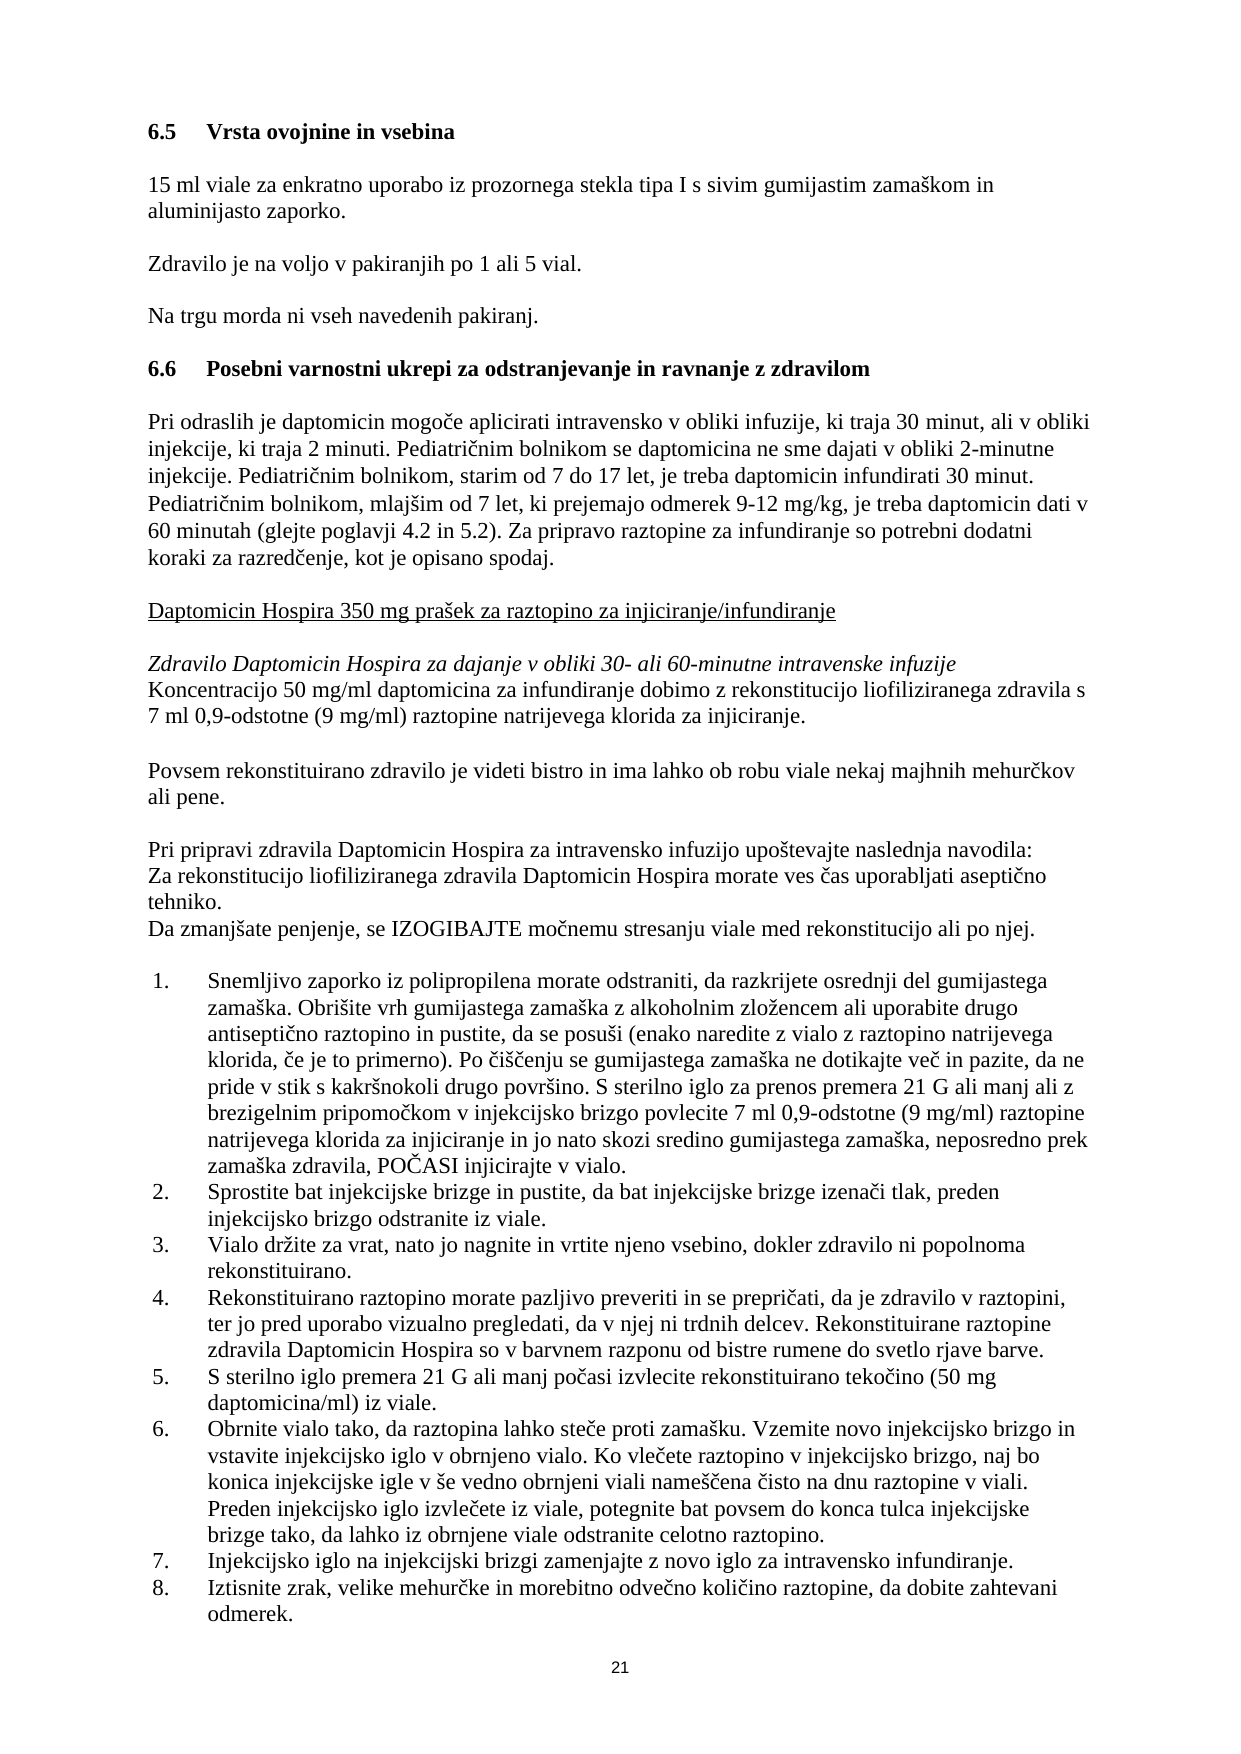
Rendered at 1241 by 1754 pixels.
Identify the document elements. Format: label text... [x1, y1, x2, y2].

text Pri odraslih je daptomicin mogoče aplicirati intravensko v obliki infuzije, ki traja 30 minut, ali v obliki injekcije, ki traja 2 minuti. Pediatričnim bolnikom se daptomicina ne sme dajati v obliki 2-minutne injekcije. Pediatričnim bolnikom, starim od 7 do 17 let, je treba daptomicin infundirati 30 minut. Pediatričnim bolnikom, mlajšim od 7 let, ki prejemajo odmerek 9-12 mg/kg, je treba daptomicin dati v 60 minutah (glejte poglavji 4.2 in 5.2). Za pripravo raztopine za infundiranje so potrebni dodatni koraki za razredčenje, kot je opisano spodaj. [148, 408, 1093, 571]
text 6.5 Vrsta ovojnine in vsebina [148, 118, 1093, 144]
text Koncentracijo 50 mg/ml daptomicina za infundiranje dobimo z rekonstitucijo liofiliziranega zdravila s 7 ml 0,9-odstotne (9 mg/ml) raztopine natrijevega klorida za injiciranje. [148, 676, 1093, 729]
text 15 ml viale za enkratno uporabo iz prozornega stekla tipa I s sivim gumijastim zamaškom in aluminijasto zaporko. [148, 171, 1093, 223]
text Na trgu morda ni vseh navedenih pakiranj. [148, 303, 1093, 329]
list S sterilno iglo premera 21 G ali manj počasi izvlecite rekonstituirano tekočino (50 mg daptomicina/ml) iz viale. [152, 1363, 1093, 1416]
text Da zmanjšate penjenje, se IZOGIBAJTE močnemu stresanju viale med rekonstitucijo ali po njej. [148, 915, 1093, 941]
list Iztisnite zrak, velike mehurčke in morebitno odvečno količino raztopine, da dobite zahtevani odmerek. [152, 1574, 1093, 1626]
text Zdravilo Daptomicin Hospira za dajanje v obliki 30- ali 60-minutne intravenske infuzije [148, 649, 1093, 676]
list Obrnite vialo tako, da raztopina lahko steče proti zamašku. Vzemite novo injekcijsko brizgo in vstavite injekcijsko iglo v obrnjeno vialo. Ko vlečete raztopino v injekcijsko brizgo, naj bo konica injekcijske igle v še vedno obrnjeni viali nameščena čisto na dnu raztopine v viali. Preden injekcijsko iglo izvlečete iz viale, potegnite bat povsem do konca tulca injekcijske brizge tako, da lahko iz obrnjene viale odstranite celotno raztopino. [152, 1416, 1093, 1547]
list Rekonstituirano raztopino morate pazljivo preveriti in se prepričati, da je zdravilo v raztopini, ter jo pred uporabo vizualno pregledati, da v njej ni trdnih delcev. Rekonstituirane raztopine zdravila Daptomicin Hospira so v barvnem razponu od bistre rumene do svetlo rjave barve. [152, 1284, 1093, 1363]
list Injekcijsko iglo na injekcijski brizgi zamenjajte z novo iglo za intravensko infundiranje. [152, 1547, 1093, 1574]
text 6.6 Posebni varnostni ukrepi za odstranjevanje in ravnanje z zdravilom [148, 355, 1093, 382]
text Zdravilo je na voljo v pakiranjih po 1 ali 5 vial. [148, 250, 1093, 276]
list Vialo držite za vrat, nato jo nagnite in vrtite njeno vsebino, dokler zdravilo ni popolnoma rekonstituirano. [152, 1231, 1093, 1284]
text Pri pripravi zdravila Daptomicin Hospira za intravensko infuzijo upoštevajte naslednja navodila: [148, 836, 1093, 862]
list Sprostite bat injekcijske brizge in pustite, da bat injekcijske brizge izenači tlak, preden injekcijsko brizgo odstranite iz viale. [152, 1178, 1093, 1231]
text Za rekonstitucijo liofiliziranega zdravila Daptomicin Hospira morate ves čas uporabljati aseptično tehniko. [148, 862, 1093, 915]
text Daptomicin Hospira 350 mg prašek za raztopino za injiciranje/infundiranje [148, 597, 1093, 623]
list Snemljivo zaporko iz polipropilena morate odstraniti, da razkrijete osrednji del gumijastega zamaška. Obrišite vrh gumijastega zamaška z alkoholnim zložencem ali uporabite drugo antiseptično raztopino in pustite, da se posuši (enako naredite z vialo z raztopino natrijevega klorida, če je to primerno). Po čiščenju se gumijastega zamaška ne dotikajte več in pazite, da ne pride v stik s kakršnokoli drugo površino. S sterilno iglo za prenos premera 21 G ali manj ali z brezigelnim pripomočkom v injekcijsko brizgo povlecite 7 ml 0,9-odstotne (9 mg/ml) raztopine natrijevega klorida za injiciranje in jo nato skozi sredino gumijastega zamaška, neposredno prek zamaška zdravila, POČASI injicirajte v vialo. [152, 967, 1093, 1178]
text Povsem rekonstituirano zdravilo je videti bistro in ima lahko ob robu viale nekaj majhnih mehurčkov ali pene. [148, 757, 1093, 809]
